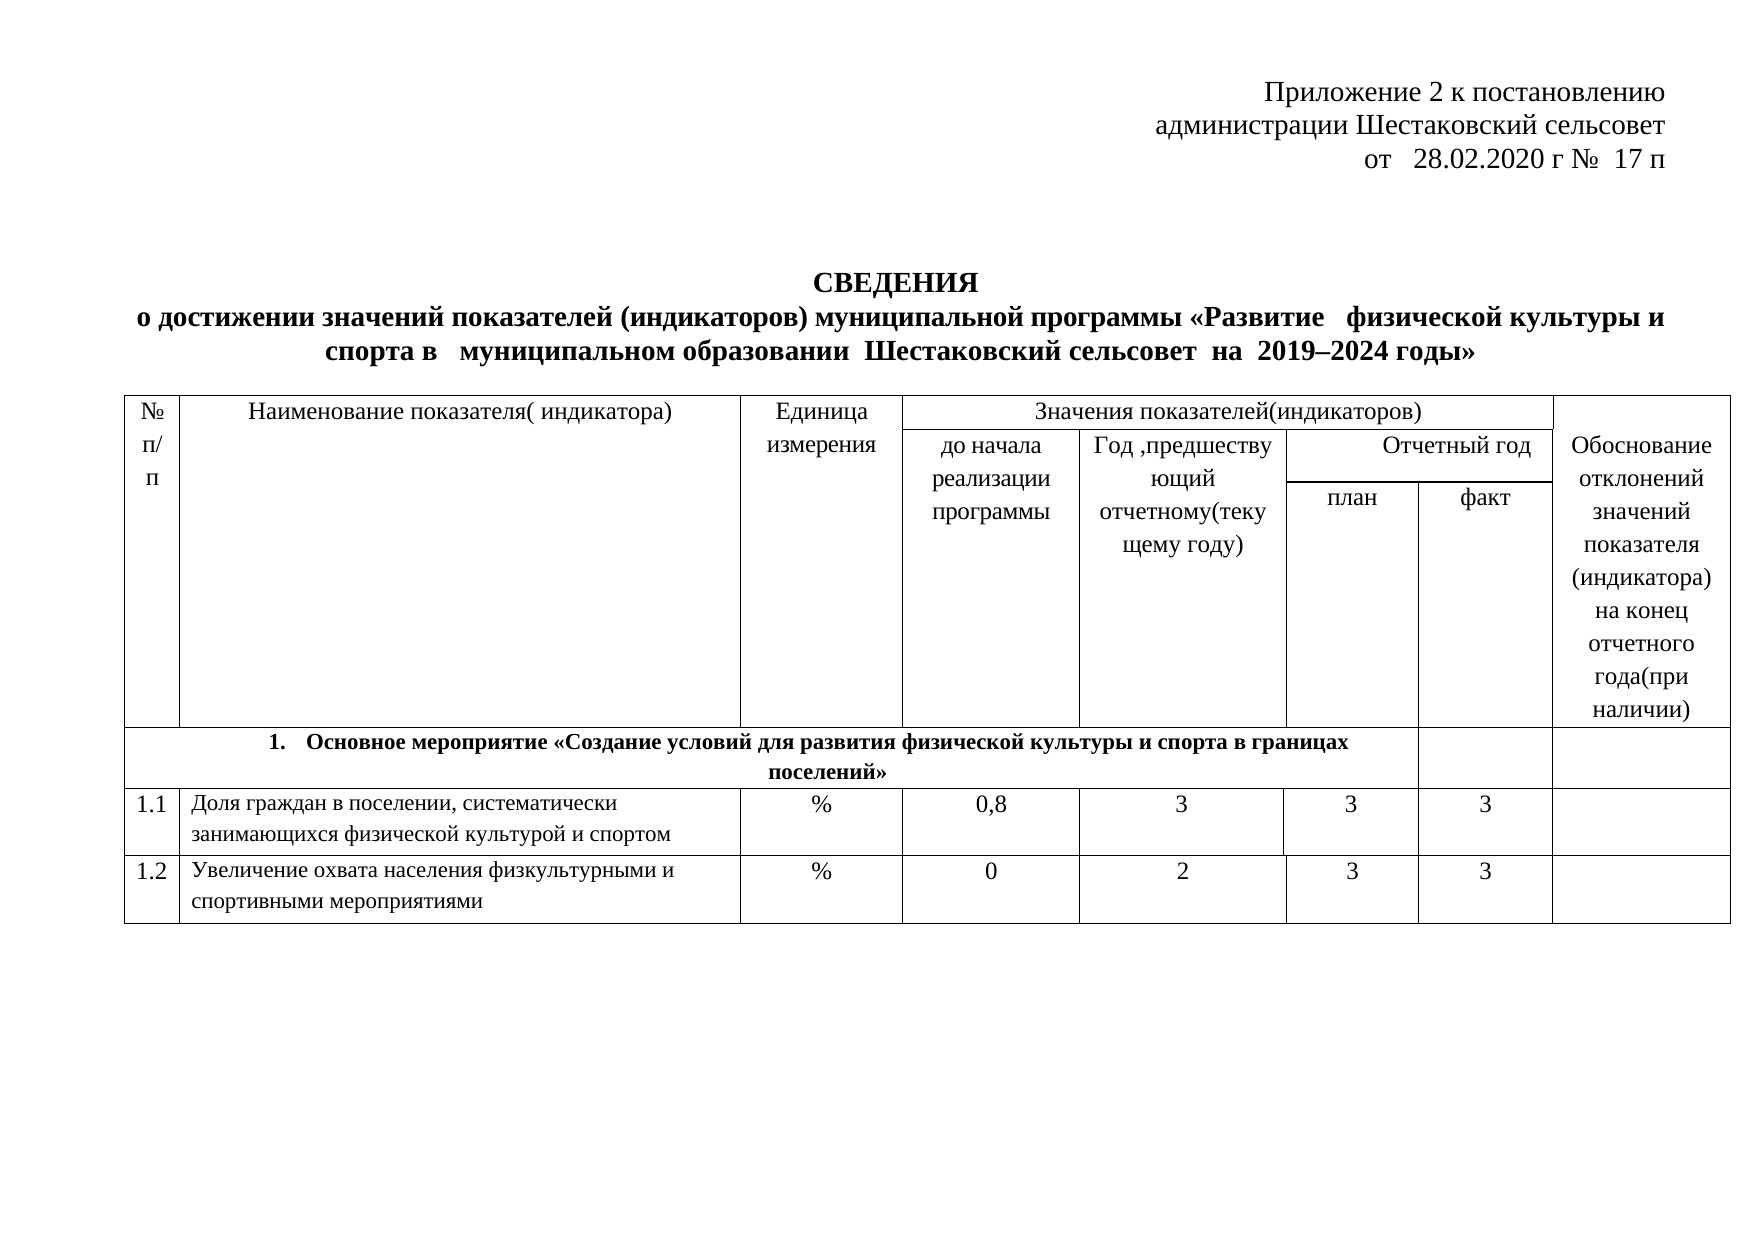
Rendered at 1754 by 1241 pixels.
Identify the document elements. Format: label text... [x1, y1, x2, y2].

table_cell 3 [1419, 789, 1552, 855]
table_cell Год ,предшествующий отчетному(текущему году) [1080, 430, 1286, 727]
table_cell 1.2 [125, 856, 179, 922]
table_header Значения показателей(индикаторов) [903, 396, 1553, 429]
table_cell 1.1 [125, 789, 179, 855]
table_cell Отчетный год [1287, 430, 1552, 481]
table_cell 0,8 [903, 789, 1079, 855]
table_cell [1553, 728, 1730, 788]
table_cell до начала реализации программы [903, 430, 1079, 727]
table_header [1554, 396, 1730, 429]
table_cell % [741, 789, 902, 855]
table_cell 0 [903, 856, 1079, 922]
table_cell 2 [1080, 856, 1286, 922]
table_cell 3 [1080, 789, 1283, 855]
table_cell факт [1419, 483, 1552, 727]
table_cell Обоснование отклонений значений показателя (индикатора) на конец отчетного года(при наличии) [1553, 429, 1730, 727]
table_cell 3 [1419, 856, 1552, 922]
table_cell 3 [1284, 789, 1418, 855]
text Приложение 2 к постановлению администрации Шестаковский сельсовет [1051, 74, 1665, 141]
table_header Единица измерения [741, 396, 902, 727]
table_cell план [1287, 483, 1418, 727]
table_header Наименование показателя( индикатора) [180, 396, 740, 727]
table_cell 3 [1287, 856, 1418, 922]
table_header № п/п [125, 396, 179, 727]
table_cell Увеличение охвата населения физкультурными и спортивными мероприятиями [180, 856, 740, 922]
text от 28.02.2020 г № 17 п [1051, 141, 1665, 174]
table_cell [1553, 789, 1730, 855]
table_cell Основное мероприятие «Создание условий для развития физической культуры и спорта в границах поселений» [125, 728, 1418, 788]
text СВЕДЕНИЯ [136, 266, 1655, 299]
table_cell [1553, 856, 1730, 922]
table_cell % [741, 856, 902, 922]
table_cell Доля граждан в поселении, систематически занимающихся физической культурой и спортом [180, 789, 740, 855]
text о достижении значений показателей (индикаторов) муниципальной программы «Развитие физической культуры и спорта в муниципальном образовании Шестаковский сельсовет на 2019–2024 годы» [136, 299, 1665, 366]
table_cell [1419, 728, 1552, 788]
